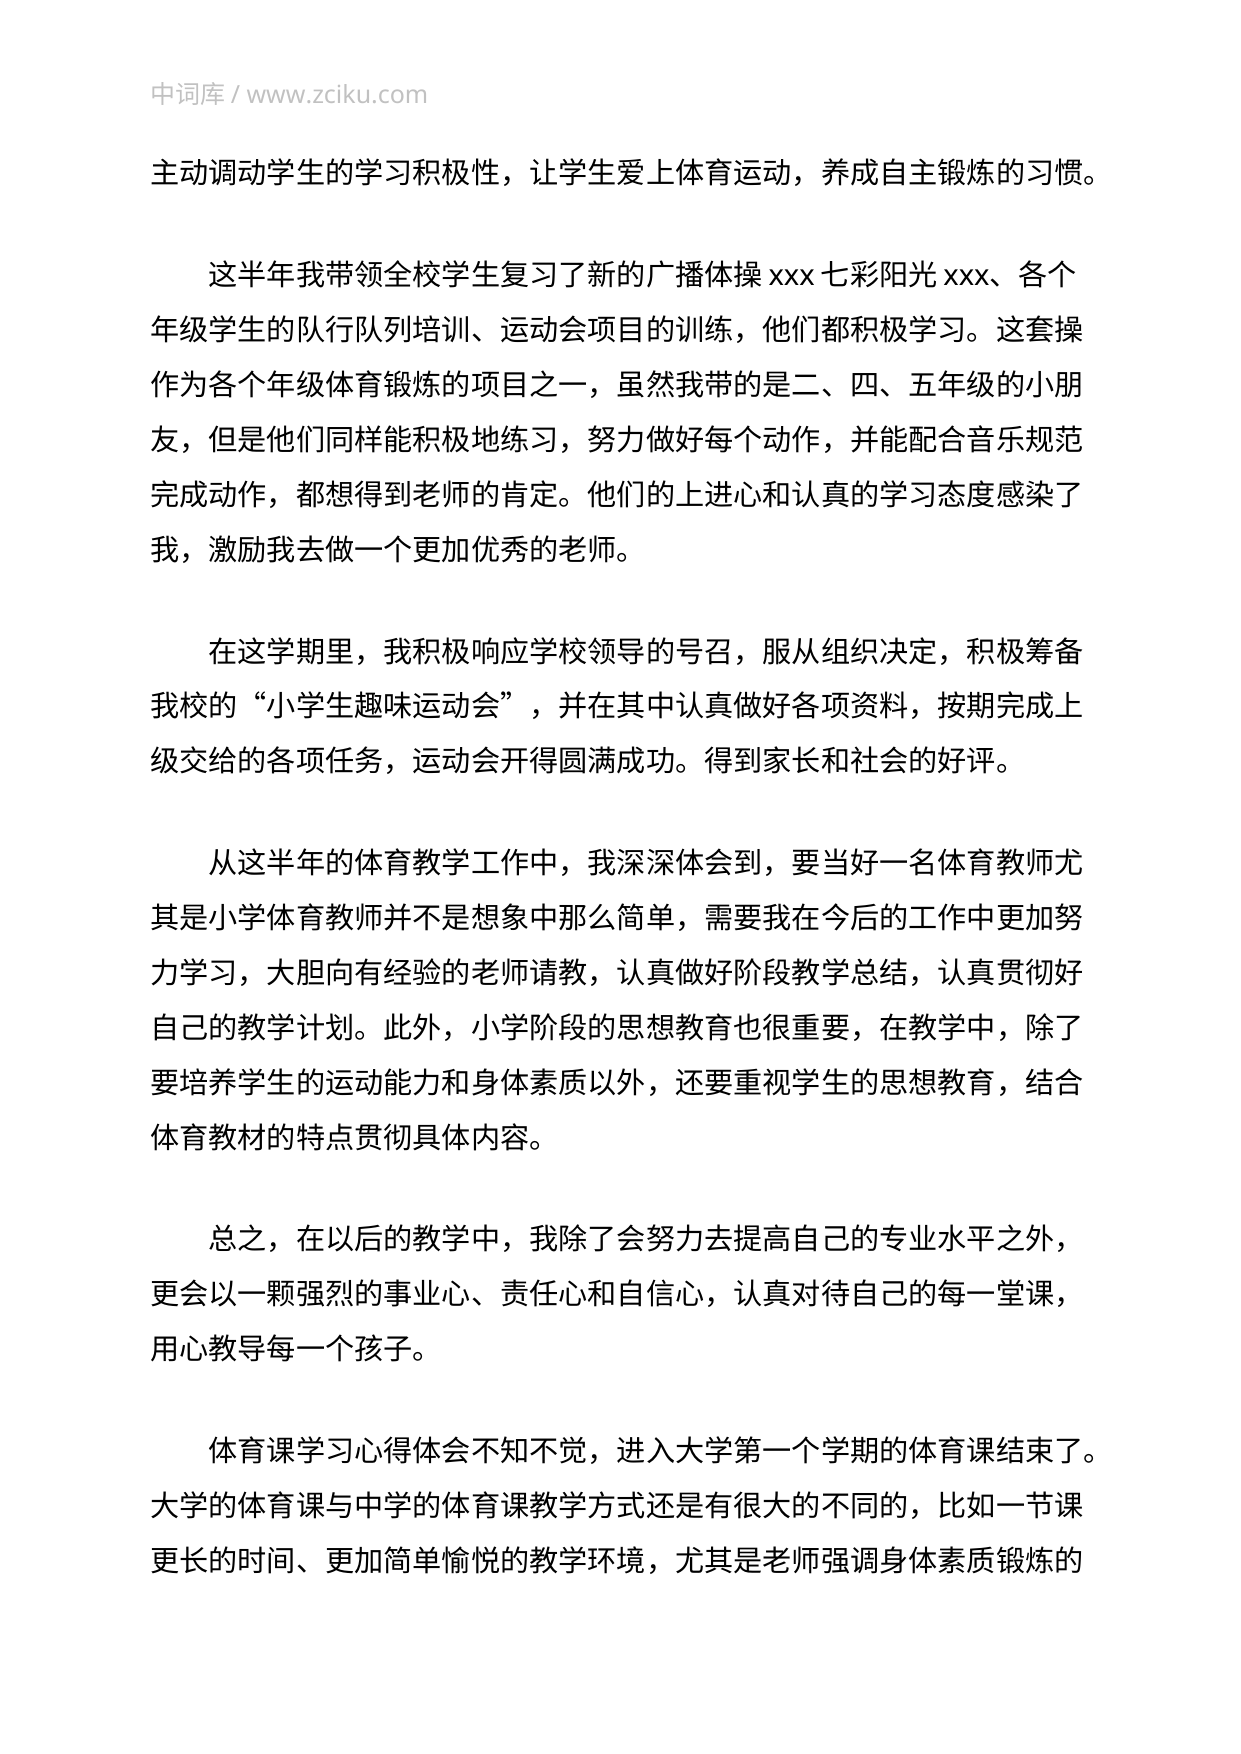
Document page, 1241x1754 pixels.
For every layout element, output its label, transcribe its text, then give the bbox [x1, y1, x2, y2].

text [150, 150, 1090, 192]
text 总之，在以后的教学中，我除了会努力去提高自己的专业水平之外，更会以一颗强烈的事业心、责任心和自信心，认真对待自己的每一堂课，用心教导每一个孩子。 [150, 1216, 1090, 1368]
text 这半年我带领全校学生复习了新的广播体操xxx七彩阳光xxx、各个年级学生的队行队列培训、运动会项目的训练，他们都积极学习。这套操作为各个年级体育锻炼的项目之一，虽然我带的是二、四、五年级的小朋友，但是他们同样能积极地练习，努力做好每个动作，并能配合音乐规范完成动作，都想得到老师的肯定。他们的上进心和认真的学习态度感染了我，激励我去做一个更加优秀的老师。 [150, 252, 1090, 569]
text 在这学期里，我积极响应学校领导的号召，服从组织决定，积极筹备我校的“小学生趣味运动会”，并在其中认真做好各项资料，按期完成上级交给的各项任务，运动会开得圆满成功。得到家长和社会的好评。 [150, 628, 1090, 780]
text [150, 1427, 1090, 1579]
text 从这半年的体育教学工作中，我深深体会到，要当好一名体育教师尤其是小学体育教师并不是想象中那么简单，需要我在今后的工作中更加努力学习，大胆向有经验的老师请教，认真做好阶段教学总结，认真贯彻好自己的教学计划。此外，小学阶段的思想教育也很重要，在教学中，除了要培养学生的运动能力和身体素质以外，还要重视学生的思想教育，结合体育教材的特点贯彻具体内容。 [150, 840, 1090, 1156]
